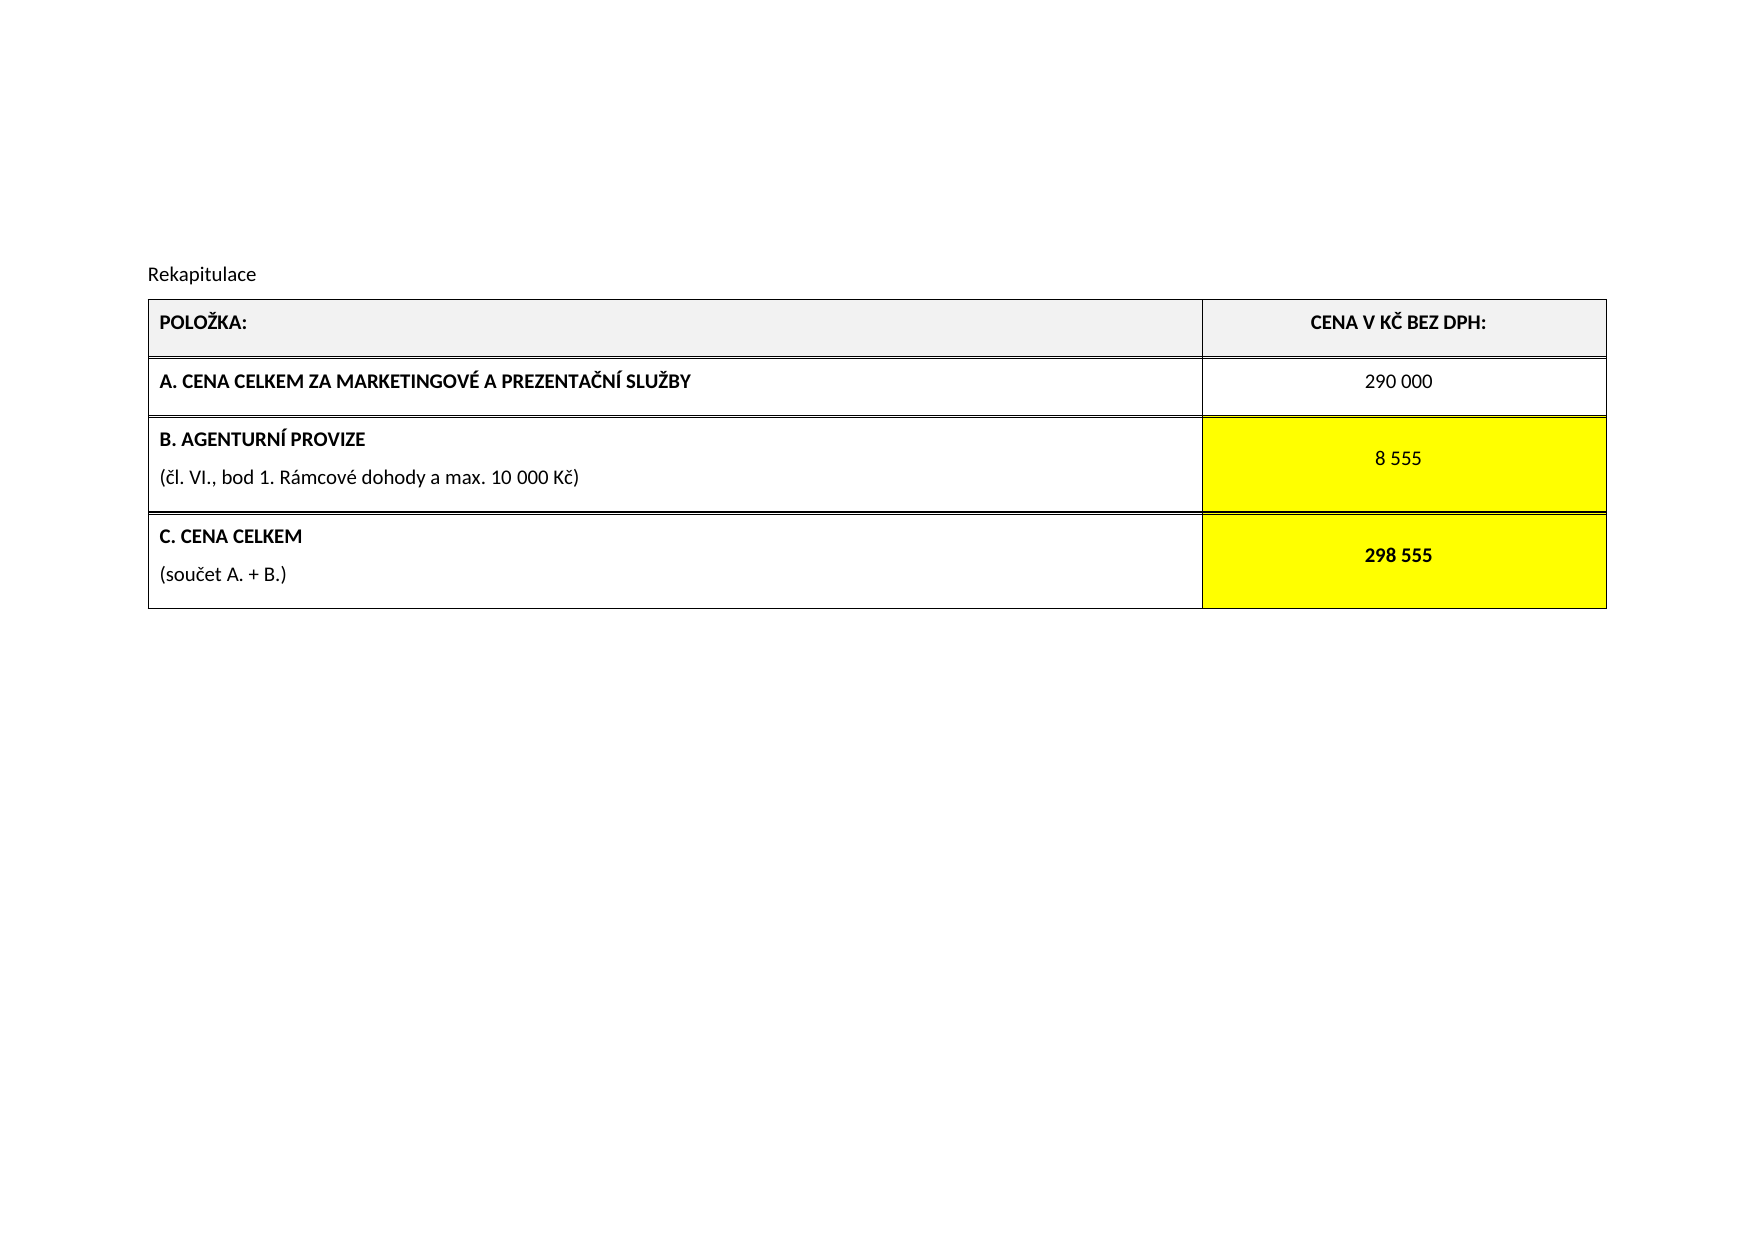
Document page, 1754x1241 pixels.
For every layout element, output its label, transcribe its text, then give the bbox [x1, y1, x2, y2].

table_cell C. CENA CELKEM (součet A. + B.) [149, 515, 1202, 608]
table_cell 298 555 [1203, 515, 1606, 608]
text Rekapitulace [148, 261, 1594, 287]
table_cell B. AGENTURNÍ PROVIZE (čl. VI., bod 1. Rámcové dohody a max. 10 000 Kč) [149, 418, 1202, 511]
table_header Položka: [149, 300, 1202, 356]
table_header Cena v Kč bez DPH: [1203, 300, 1606, 356]
table_cell A. CENA CELKEM za marketingové a prezentační služby [149, 359, 1202, 415]
table_cell 8 555 [1203, 418, 1606, 511]
table_cell 290 000 [1203, 359, 1606, 415]
